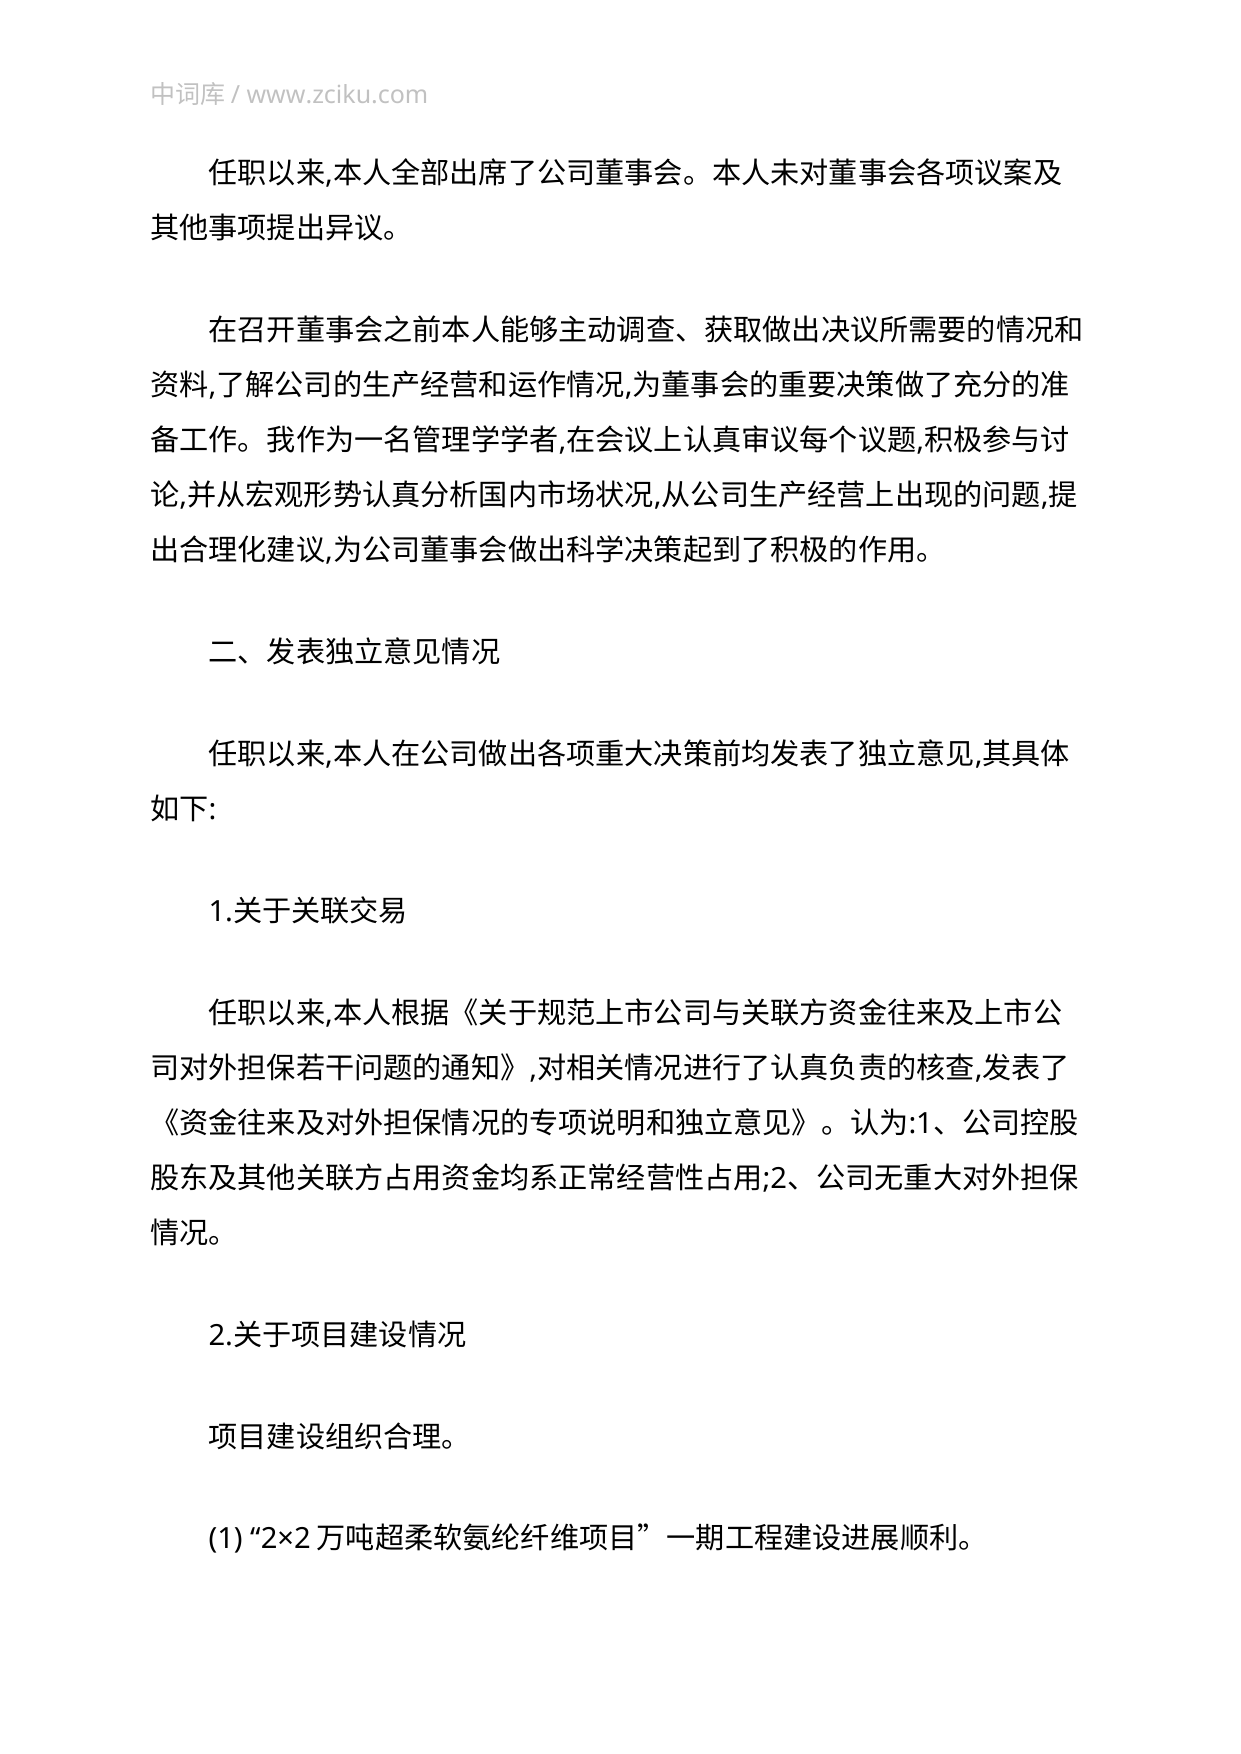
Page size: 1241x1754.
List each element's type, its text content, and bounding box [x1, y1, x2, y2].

text 1.关于关联交易 [150, 887, 1090, 930]
text 任职以来,本人在公司做出各项重大决策前均发表了独立意见,其具体如下: [150, 730, 1090, 828]
text 二、发表独立意见情况 [150, 629, 1090, 671]
text 任职以来,本人根据《关于规范上市公司与关联方资金往来及上市公司对外担保若干问题的通知》,对相关情况进行了认真负责的核查,发表了《资金往来及对外担保情况的专项说明和独立意见》。认为:1、公司控股股东及其他关联方占用资金均系正常经营性占用;2、公司无重大对外担保情况。 [150, 989, 1090, 1252]
text 项目建设组织合理。 [150, 1413, 1090, 1455]
text 在召开董事会之前本人能够主动调查、获取做出决议所需要的情况和资料,了解公司的生产经营和运作情况,为董事会的重要决策做了充分的准备工作。我作为一名管理学学者,在会议上认真审议每个议题,积极参与讨论,并从宏观形势认真分析国内市场状况,从公司生产经营上出现的问题,提出合理化建议,为公司董事会做出科学决策起到了积极的作用。 [150, 307, 1090, 569]
text (1) “2×2万吨超柔软氨纶纤维项目”一期工程建设进展顺利。 [150, 1515, 1090, 1557]
text 任职以来,本人全部出席了公司董事会。本人未对董事会各项议案及其他事项提出异议。 [150, 150, 1090, 247]
text 2.关于项目建设情况 [150, 1311, 1090, 1353]
